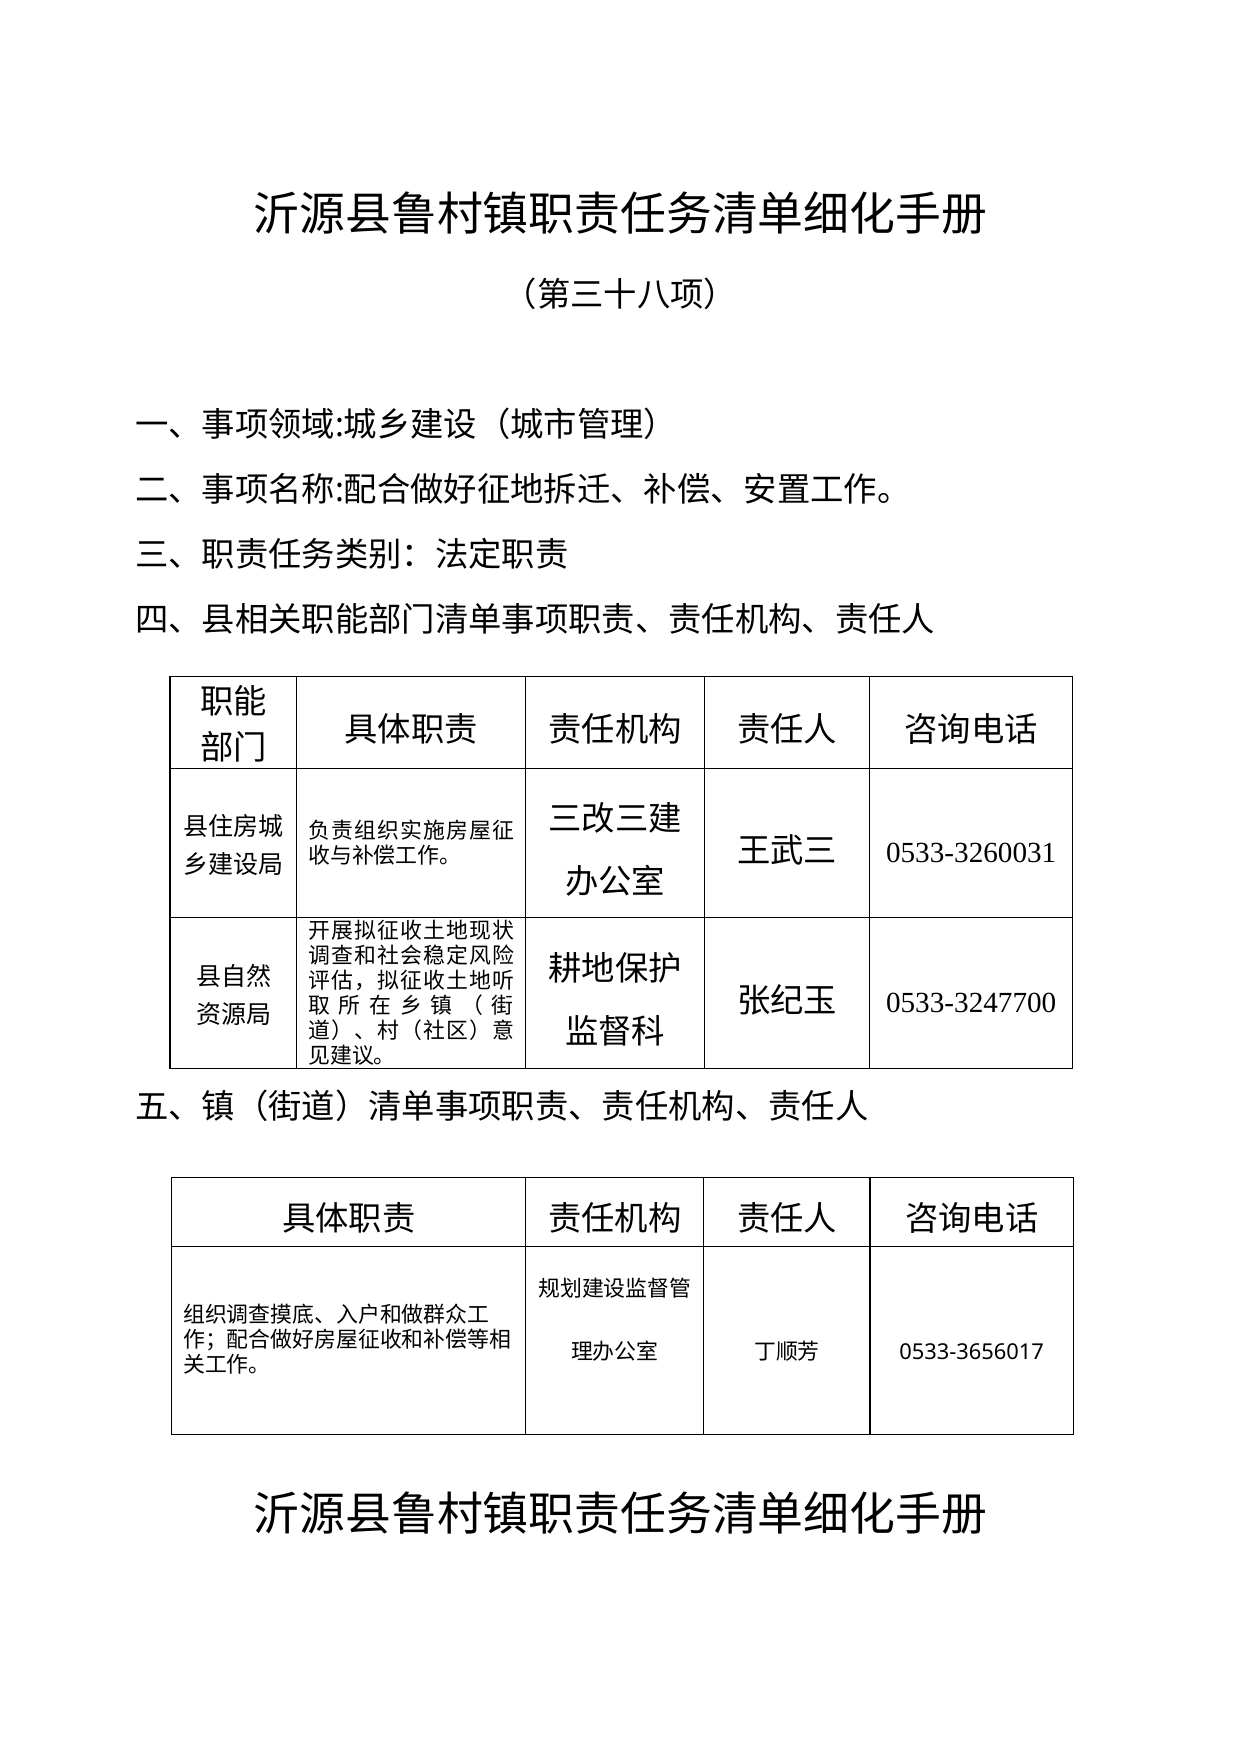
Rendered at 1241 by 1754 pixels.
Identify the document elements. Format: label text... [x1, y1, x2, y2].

table_cell 王武三 [705, 769, 869, 917]
table_cell 丁顺芳 [704, 1247, 869, 1434]
table_cell 组织调查摸底、入户和做群众工作；配合做好房屋征收和补偿等相关工作。 [172, 1247, 525, 1434]
table_cell 张纪玉 [705, 918, 869, 1068]
text 一、事项领域:城乡建设（城市管理） [135, 389, 1106, 454]
table_cell 0533-3247700 [870, 918, 1072, 1068]
table_header 责任人 [704, 1178, 869, 1246]
table_cell 县自然 资源局 [171, 918, 296, 1068]
table_header 责任机构 [526, 677, 704, 768]
table_cell 规划建设监督管理办公室 [526, 1247, 703, 1434]
text 二、事项名称:配合做好征地拆迁、补偿、安置工作。 [135, 454, 1106, 519]
table_cell 县住房城乡建设局 [171, 769, 296, 917]
table_header 责任机构 [526, 1178, 703, 1246]
text 三、职责任务类别：法定职责 [135, 519, 1106, 584]
table_cell 耕地保护监督科 [526, 918, 704, 1068]
table_cell 三改三建办公室 [526, 769, 704, 917]
text 沂源县鲁村镇职责任务清单细化手册 [135, 162, 1106, 259]
text （第三十八项） [135, 259, 1106, 324]
text 沂源县鲁村镇职责任务清单细化手册 [135, 1267, 1106, 1559]
table_cell 0533-3260031 [870, 769, 1072, 917]
table_cell 负责组织实施房屋征收与补偿工作。 [297, 769, 525, 917]
table_header 咨询电话 [871, 1178, 1073, 1246]
table_cell 0533-3656017 [871, 1247, 1073, 1434]
table_header 责任人 [705, 677, 869, 768]
table_header 咨询电话 [870, 677, 1072, 768]
table_header 具体职责 [297, 677, 525, 768]
text 四、县相关职能部门清单事项职责、责任机构、责任人 [135, 584, 1106, 649]
table_header 具体职责 [172, 1178, 525, 1246]
table_cell 开展拟征收土地现状调查和社会稳定风险评估，拟征收土地听取所在乡镇（街道）、村（社区）意见建议。 [297, 918, 525, 1068]
table_header 职能 部门 [171, 677, 296, 768]
text 五、镇（街道）清单事项职责、责任机构、责任人 [135, 714, 1106, 1137]
